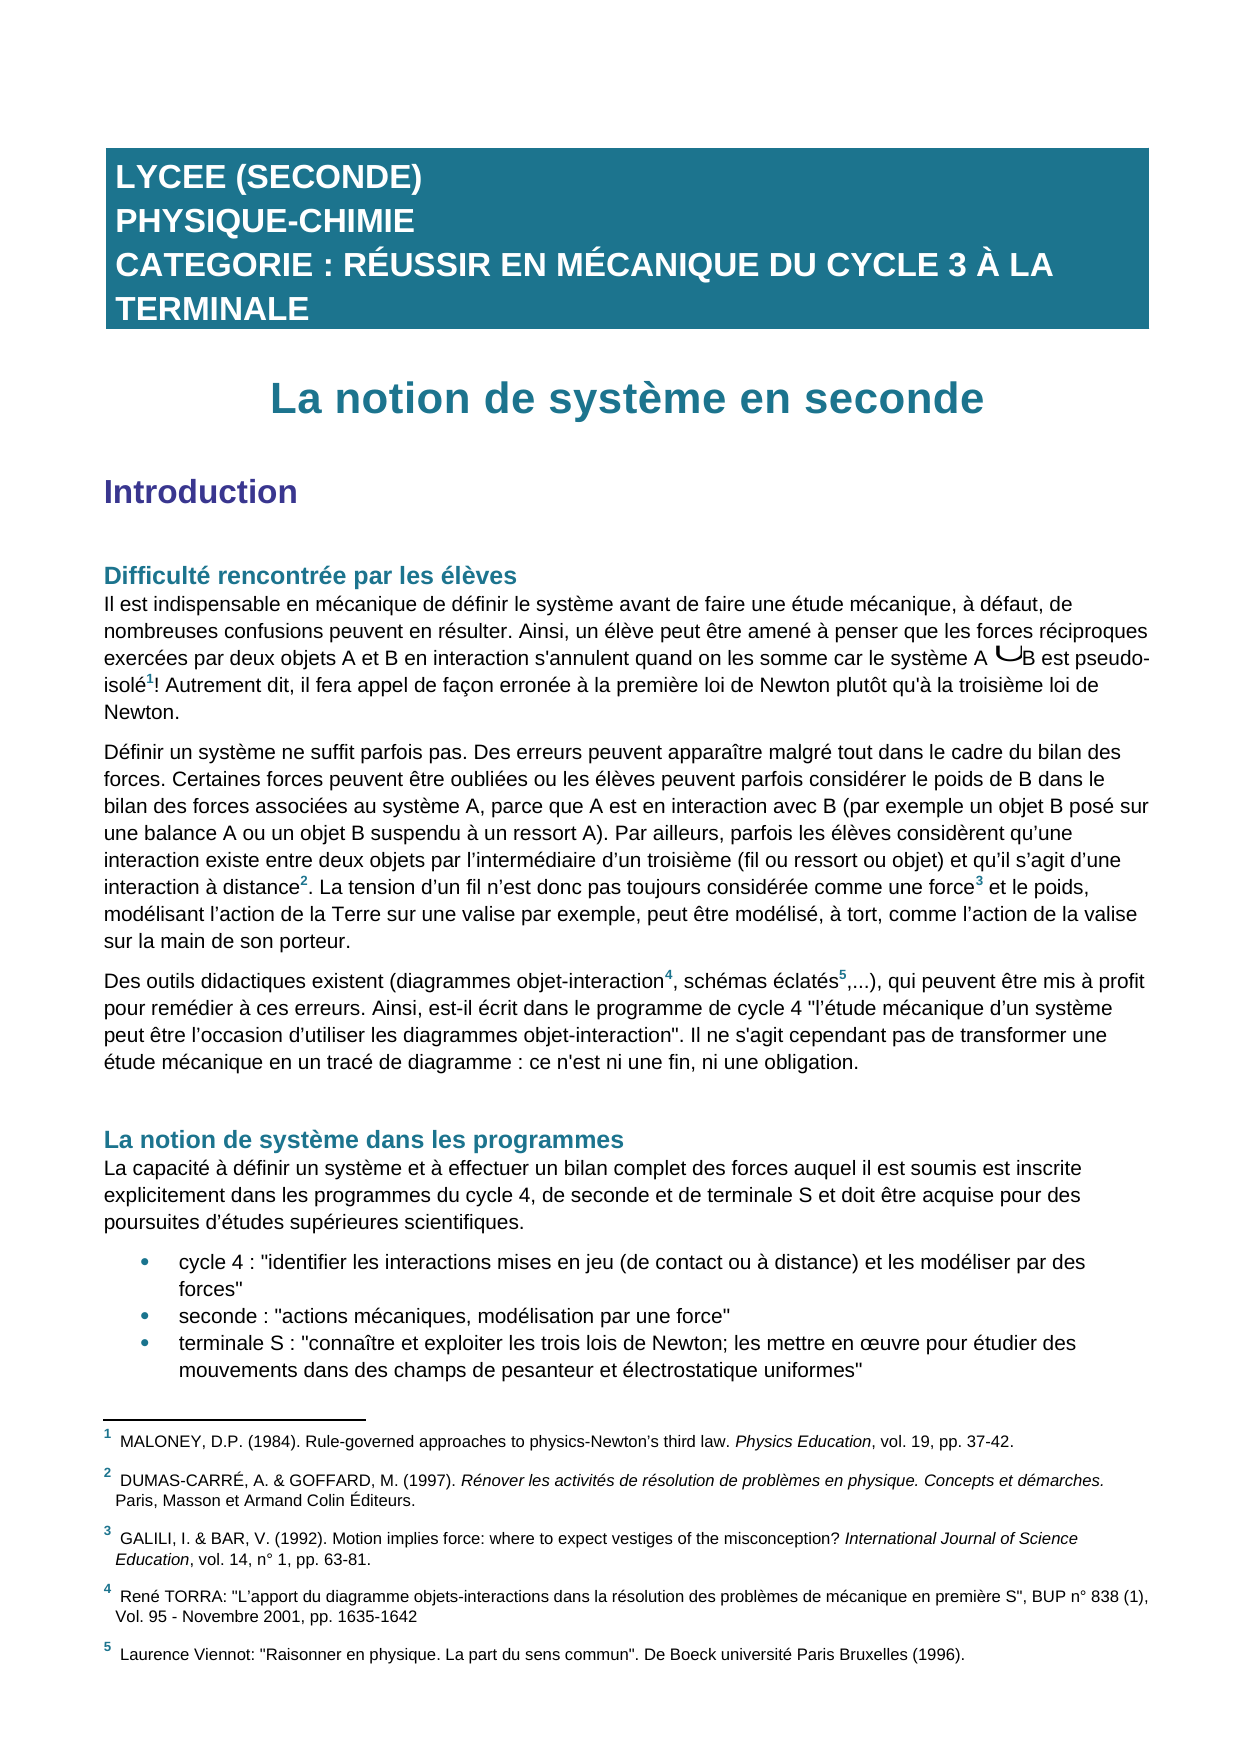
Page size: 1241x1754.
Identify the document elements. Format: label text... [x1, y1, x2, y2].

list terminale S : "connaître et exploiter les trois lois de Newton; les mettre en œuvre pour étudier des mouvements dans des champs de pesanteur et électrostatique uniformes" [141, 1329, 1152, 1383]
text La capacité à définir un système et à effectuer un bilan complet des forces auquel il est soumis est inscrite explicitement dans les programmes du cycle 4, de seconde et de terminale S et doit être acquise pour des poursuites d’études supérieures scientifiques. [103, 1154, 1152, 1235]
subtitle CATEGORIE : Réussir en mécanique du cycle 3 à la terminale [107, 236, 1148, 328]
subtitle Difficulté rencontrée par les élèves [103, 561, 1152, 590]
list seconde : "actions mécaniques, modélisation par une force" [141, 1302, 1152, 1329]
text Introduction [103, 472, 1152, 511]
text Définir un système ne suffit parfois pas. Des erreurs peuvent apparaître malgré tout dans le cadre du bilan des forces. Certaines forces peuvent être oubliées ou les élèves peuvent parfois considérer le poids de B dans le bilan des forces associées au système A, parce que A est en interaction avec B (par exemple un objet B posé sur une balance A ou un objet B suspendu à un ressort A). Par ailleurs, parfois les élèves considèrent qu’une interaction existe entre deux objets par l’intermédiaire d’un troisième (fil ou ressort ou objet) et qu’il s’agit d’une interaction à distance. La tension d’un fil n’est donc pas toujours considérée comme une force et le poids, modélisant l’action de la Terre sur une valise par exemple, peut être modélisé, à tort, comme l’action de la valise sur la main de son porteur. [103, 738, 1152, 954]
text Des outils didactiques existent (diagrammes objet-interaction, schémas éclatés,...), qui peuvent être mis à profit pour remédier à ces erreurs. Ainsi, est-il écrit dans le programme de cycle 4 "l’étude mécanique d’un système peut être l’occasion d’utiliser les diagrammes objet-interaction". Il ne s'agit cependant pas de transformer une étude mécanique en un tracé de diagramme : ce n'est ni une fin, ni une obligation. [103, 967, 1152, 1075]
text Il est indispensable en mécanique de définir le système avant de faire une étude mécanique, à défaut, de nombreuses confusions peuvent en résulter. Ainsi, un élève peut être amené à penser que les forces réciproques exercées par deux objets A et B en interaction s'annulent quand on les somme car le système AB est pseudo-isolé! Autrement dit, il fera appel de façon erronée à la première loi de Newton plutôt qu'à la troisième loi de Newton. [103, 590, 1152, 725]
list cycle 4 : "identifier les interactions mises en jeu (de contact ou à distance) et les modéliser par des forces" [141, 1248, 1152, 1302]
title La notion de système en seconde [103, 372, 1152, 422]
subtitle LYCEE (seconde) [107, 149, 1148, 192]
subtitle La notion de système dans les programmes [103, 1125, 1152, 1154]
subtitle Physique-chimie [107, 192, 1148, 236]
